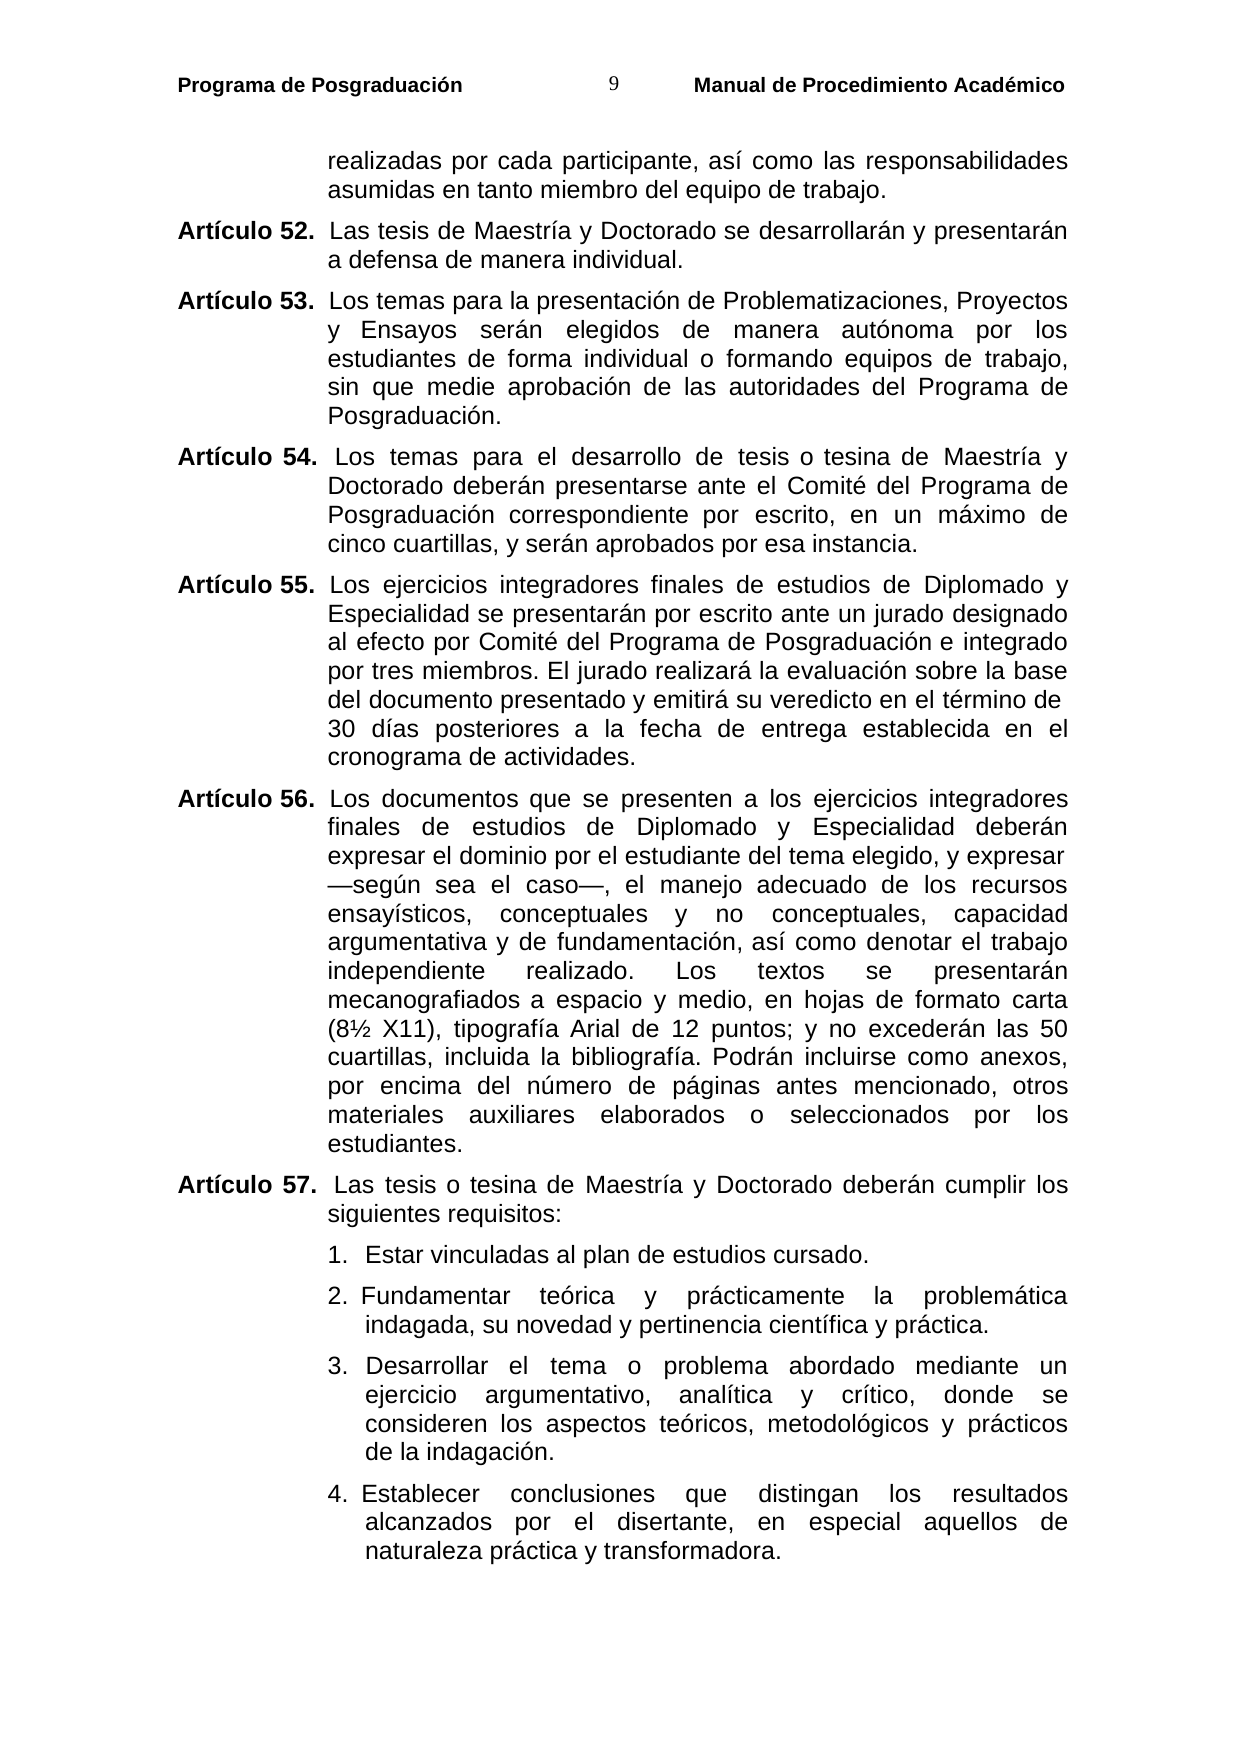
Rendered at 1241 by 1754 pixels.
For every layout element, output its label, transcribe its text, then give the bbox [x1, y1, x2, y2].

text 3. Desarrollar el tema o problema abordado mediante un ejercicio argumentativo, analítica y crítico, donde se consideren los aspectos teóricos, metodológicos y prácticos de la indagación. [327, 1351, 1068, 1466]
text Artículo 53. Los temas para la presentación de Problematizaciones, Proyectos y Ensayos serán elegidos de manera autónoma por los estudiantes de forma individual o formando equipos de trabajo, sin que medie aprobación de las autoridades del Programa de Posgraduación. [177, 286, 1068, 430]
text Artículo 55. Los ejercicios integradores finales de estudios de Diplomado y Especialidad se presentarán por escrito ante un jurado designado al efecto por Comité del Programa de Posgraduación e integrado por tres miembros. El jurado realizará la evaluación sobre la base del documento presentado y emitirá su veredicto en el término de [177, 570, 1068, 714]
text 1. Estar vinculadas al plan de estudios cursado. [327, 1240, 871, 1269]
text —según sea el caso—, el manejo adecuado de los recursos ensayísticos, conceptuales y no conceptuales, capacidad argumentativa y de fundamentación, así como denotar el trabajo independiente realizado. Los textos se presentarán mecanografiados a espacio y medio, en hojas de formato carta (8½ X11), tipografía Arial de 12 puntos; y no excederán las 50 cuartillas, incluida la bibliografía. Podrán incluirse como anexos, por encima del número de páginas antes mencionado, otros materiales auxiliares elaborados o seleccionados por los estudiantes. [327, 870, 1068, 1157]
text Artículo 57. Las tesis o tesina de Maestría y Doctorado deberán cumplir los siguientes requisitos: [177, 1170, 1068, 1227]
text 4. Establecer conclusiones que distingan los resultados alcanzados por el disertante, en especial aquellos de naturaleza práctica y transformadora. [327, 1479, 1068, 1565]
text realizadas por cada participante, así como las responsabilidades asumidas en tanto miembro del equipo de trabajo. [327, 146, 1068, 204]
text Artículo 54. Los temas para el desarrollo de tesis o tesina de Maestría y Doctorado deberán presentarse ante el Comité del Programa de Posgraduación correspondiente por escrito, en un máximo de cinco cuartillas, y serán aprobados por esa instancia. [177, 442, 1068, 557]
text Artículo 56. Los documentos que se presenten a los ejercicios integradores finales de estudios de Diplomado y Especialidad deberán expresar el dominio por el estudiante del tema elegido, y expresar [177, 784, 1068, 870]
text 30 días posteriores a la fecha de entrega establecida en el cronograma de actividades. [327, 714, 1068, 771]
text Artículo 52. Las tesis de Maestría y Doctorado se desarrollarán y presentarán a defensa de manera individual. [177, 216, 1068, 274]
text 2. Fundamentar teórica y prácticamente la problemática indagada, su novedad y pertinencia científica y práctica. [327, 1281, 1068, 1339]
